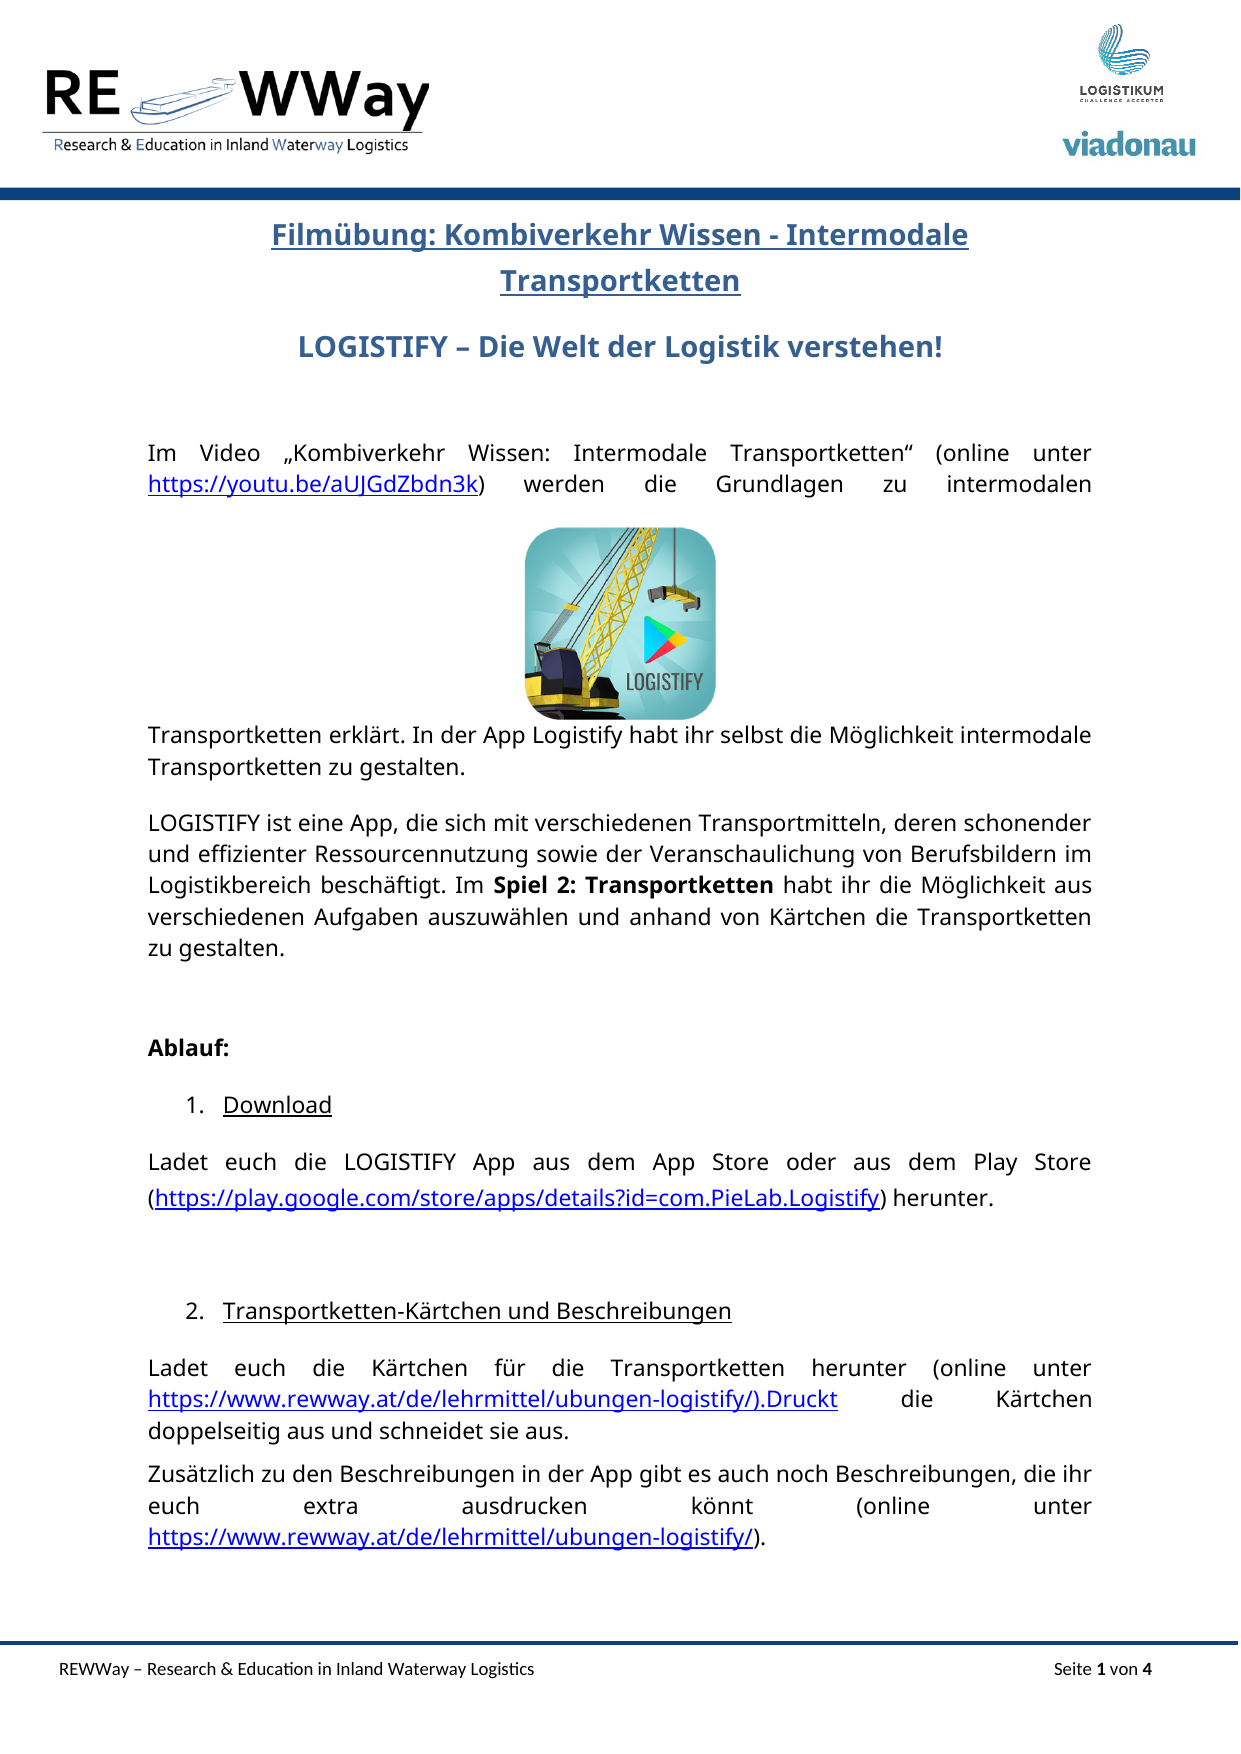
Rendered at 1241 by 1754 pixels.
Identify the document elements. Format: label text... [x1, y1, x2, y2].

text Ablauf: [148, 1032, 1093, 1063]
list Transportketten-Kärtchen und Beschreibungen [185, 1295, 1093, 1327]
text Ladet euch die Kärtchen für die Transportketten herunter (online unter https://www.rewway.at/de/lehrmittel/ubungen-logistify/).Druckt die Kärtchen doppelseitig aus und schneidet sie aus. [148, 1352, 1093, 1446]
picture [524, 527, 716, 720]
text Filmübung: Kombiverkehr Wissen - Intermodale Transportketten [148, 214, 1093, 300]
text Im Video „Kombiverkehr Wissen: Intermodale Transportketten“ (online unter https://youtu.be/aUJGdZbdn3k) werden die Grundlagen zu intermodalen Transportketten erklärt. In der App Logistify habt ihr selbst die Möglichkeit intermodale Transportketten zu gestalten. [148, 437, 1093, 782]
text LOGISTIFY ist eine App, die sich mit verschiedenen Transportmitteln, deren schonender und effizienter Ressourcennutzung sowie der Veranschaulichung von Berufsbildern im Logistikbereich beschäftigt. Im Spiel 2: Transportketten habt ihr die Möglichkeit aus verschiedenen Aufgaben auszuwählen und anhand von Kärtchen die Transportketten zu gestalten. [148, 807, 1093, 963]
text Zusätzlich zu den Beschreibungen in der App gibt es auch noch Beschreibungen, die ihr euch extra ausdrucken könnt (online unter https://www.rewway.at/de/lehrmittel/ubungen-logistify/). [148, 1458, 1093, 1552]
text Ladet euch die LOGISTIFY App aus dem App Store oder aus dem Play Store (https://play.google.com/store/apps/details?id=com.PieLab.Logistify) herunter. [148, 1146, 1093, 1213]
picture [41, 60, 429, 155]
text LOGISTIFY – Die Welt der Logistik verstehen! [148, 327, 1093, 366]
list Download [185, 1089, 1093, 1120]
picture [1037, 18, 1216, 178]
